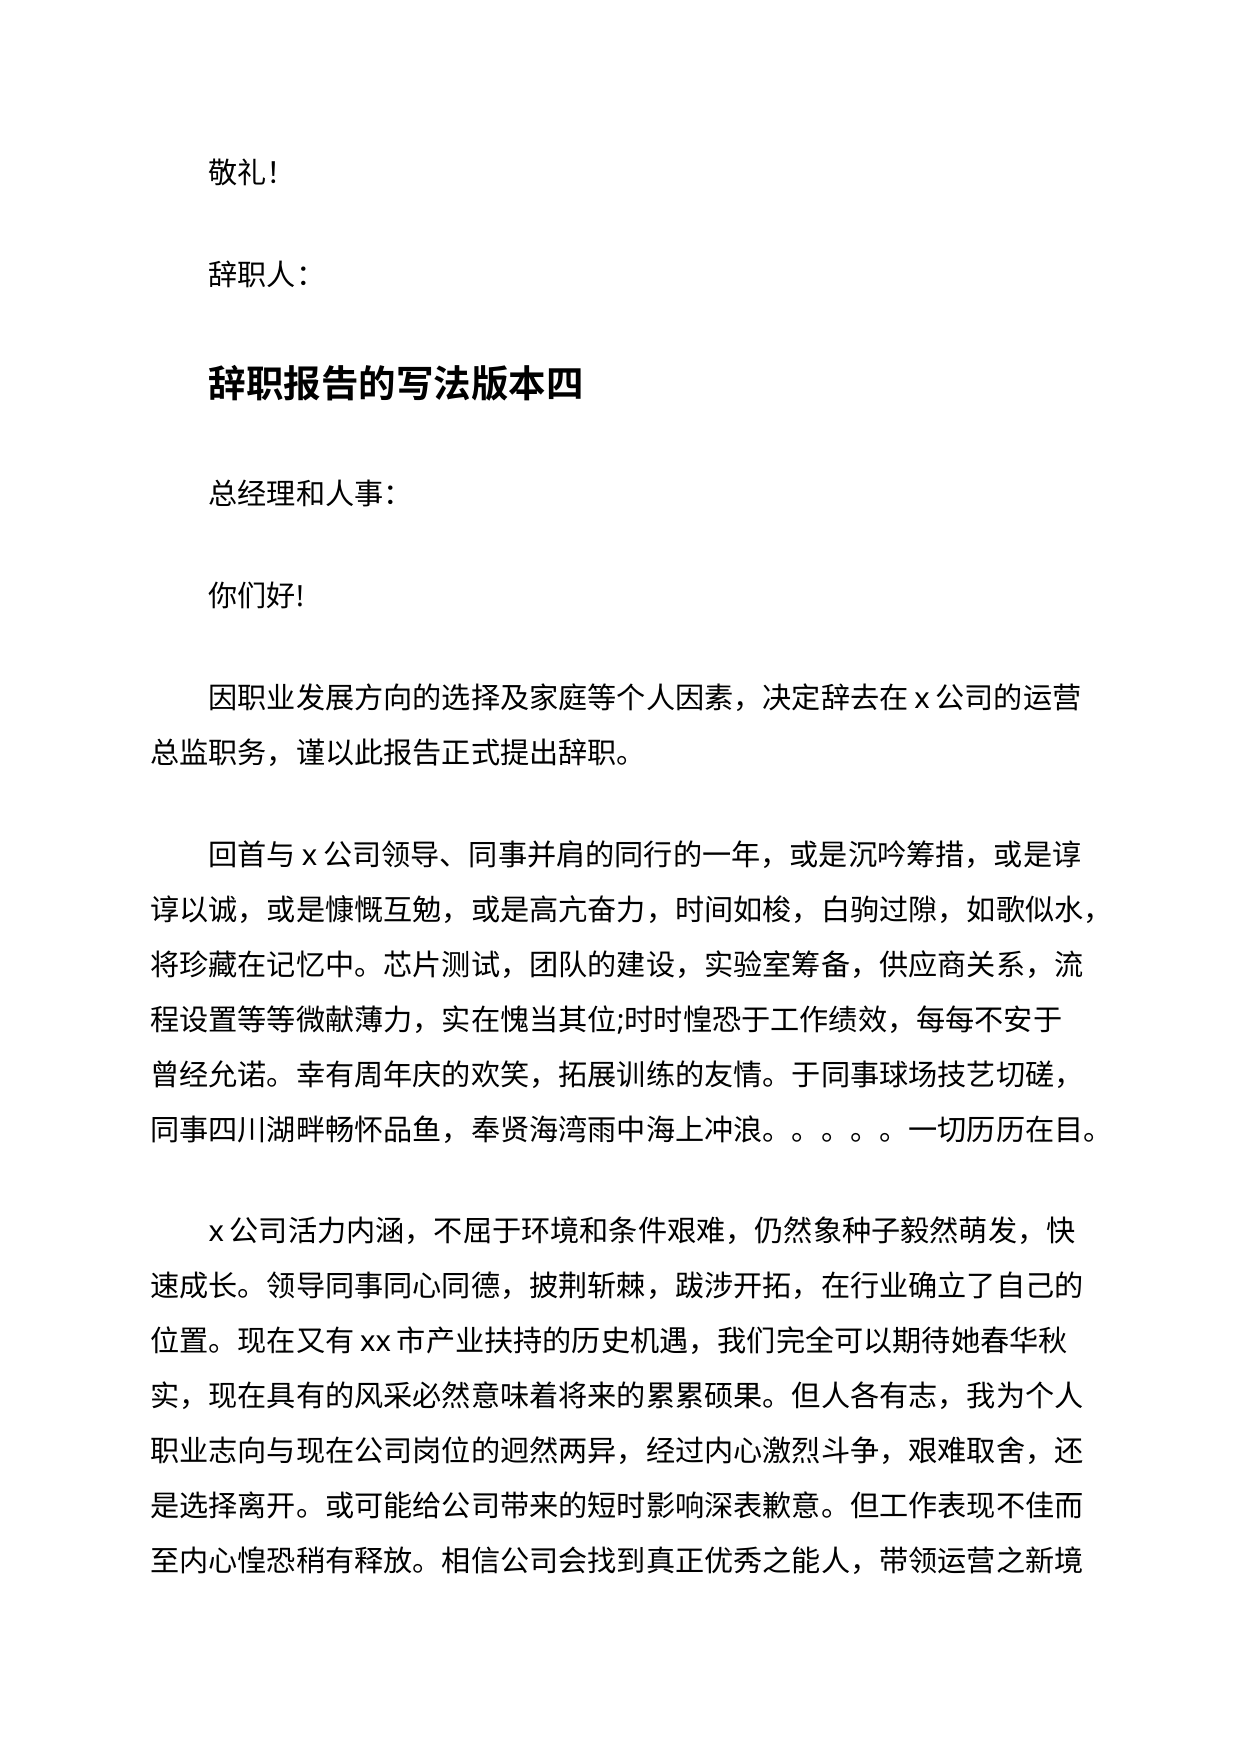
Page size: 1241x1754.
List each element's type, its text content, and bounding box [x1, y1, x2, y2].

text 回首与x公司领导、同事并肩的同行的一年，或是沉吟筹措，或是谆谆以诚，或是慷慨互勉，或是高亢奋力，时间如梭，白驹过隙，如歌似水，将珍藏在记忆中。芯片测试，团队的建设，实验室筹备，供应商关系，流程设置等等微献薄力，实在愧当其位;时时惶恐于工作绩效，每每不安于曾经允诺。幸有周年庆的欢笑，拓展训练的友情。于同事球场技艺切磋， 同事四川湖畔畅怀品鱼，奉贤海湾雨中海上冲浪。。。。。一切历历在目。 [150, 831, 1090, 1148]
text 辞职人： [150, 252, 1090, 294]
text 因职业发展方向的选择及家庭等个人因素，决定辞去在x公司的运营总监职务，谨以此报告正式提出辞职。 [150, 675, 1090, 772]
text 你们好! [150, 573, 1090, 615]
text 敬礼！ [150, 150, 1090, 192]
text 辞职报告的写法版本四 [150, 353, 1090, 408]
text 总经理和人事： [150, 471, 1090, 513]
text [150, 1208, 1090, 1580]
